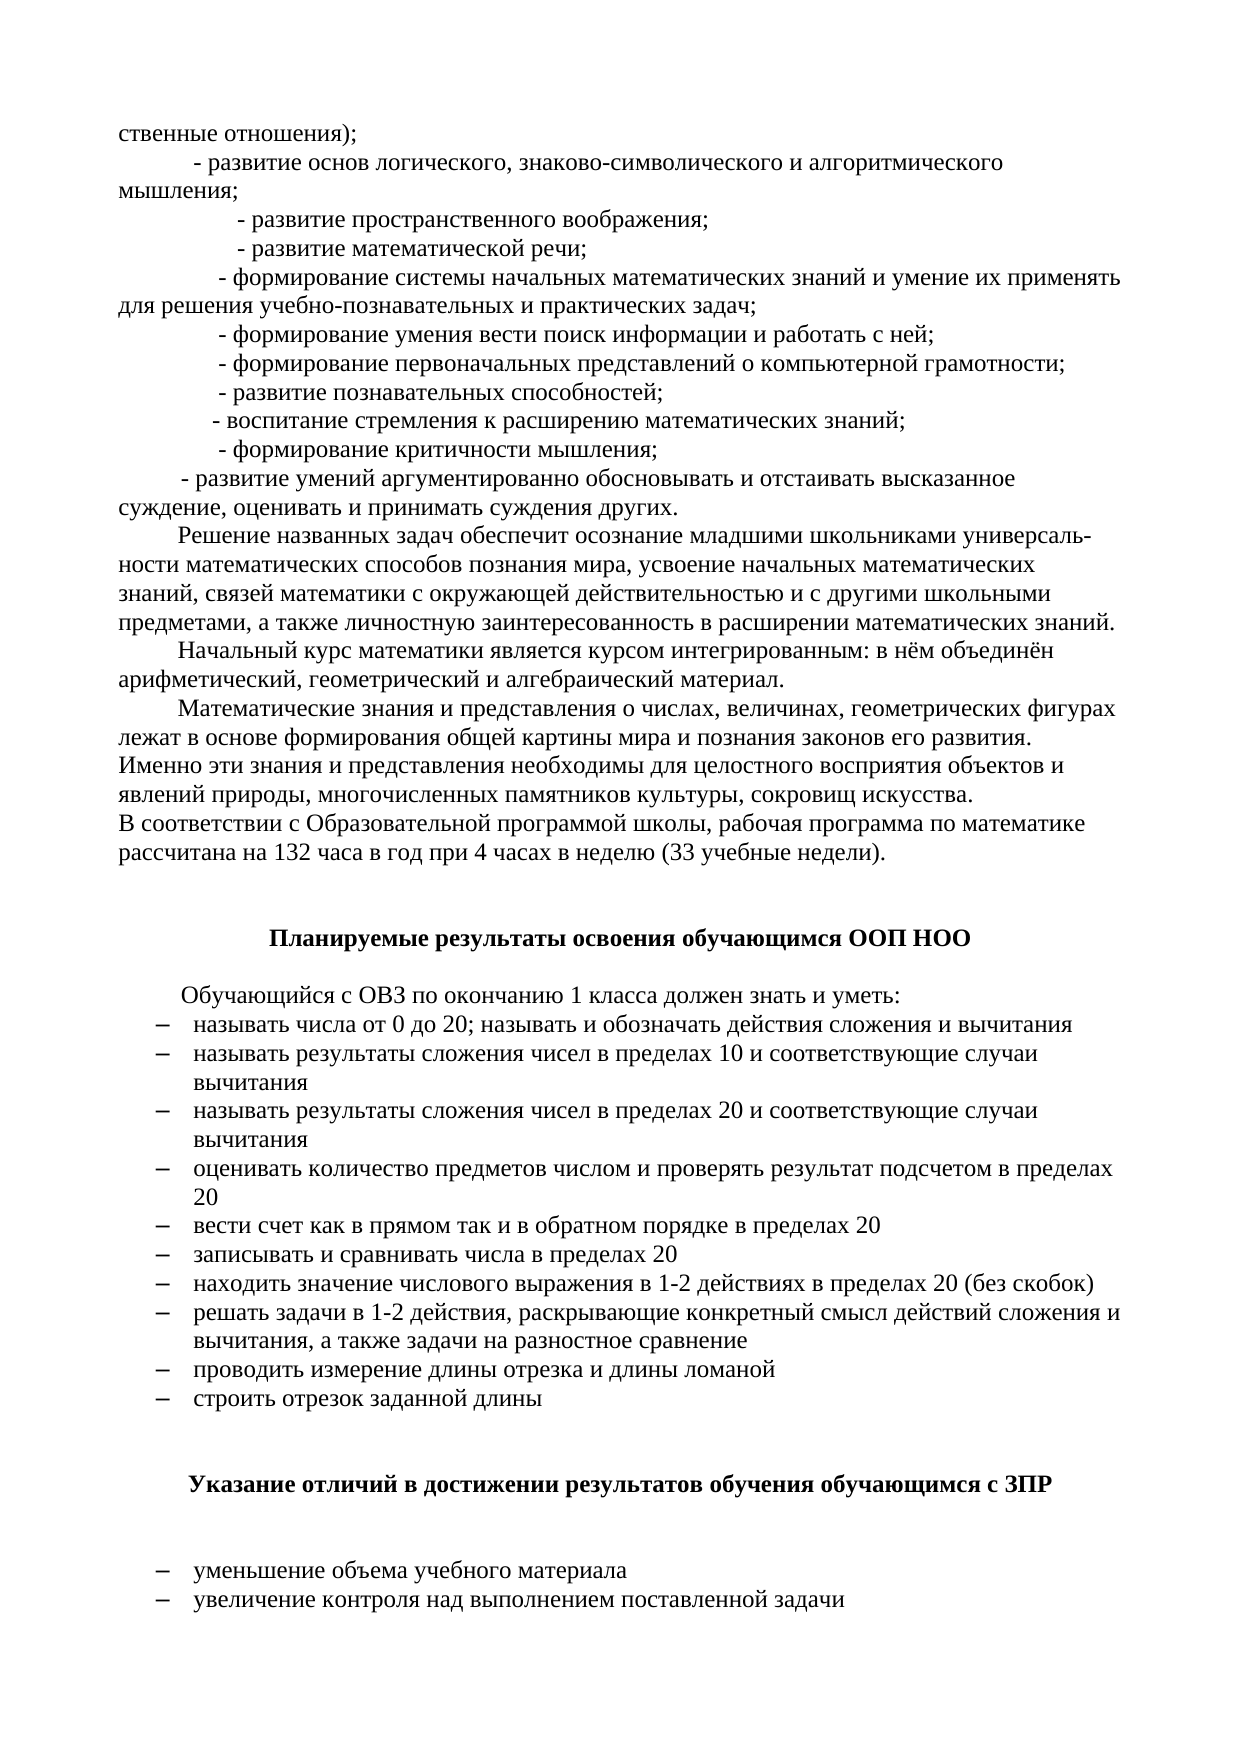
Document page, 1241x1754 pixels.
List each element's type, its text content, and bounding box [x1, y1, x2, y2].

list называть числа от 0 до 20; называть и обозначать действия сложения и вычитания [156, 1009, 1122, 1038]
text - формирование системы начальных математических знаний и умение их применять [118, 262, 1122, 291]
text Математические знания и представления о числах, величинах, геометрических фигурах лежат в основе формирования общей картины мира и познания законов его развития. Именно эти знания и представления необходимы для целостного восприятия объектов и явлений природы, многочисленных памятников культуры, сокровищ искусства. [118, 693, 1122, 808]
text В соответствии с Образовательной программой школы, рабочая программа по математике рассчитана на 132 часа в год при 4 часах в неделю (33 учебные недели). [118, 808, 1122, 866]
text Решение названных задач обеспечит осознание младшими школьниками универсаль- [118, 521, 1122, 549]
text - формирование критичности мышления; [118, 434, 1122, 463]
text арифметический, геометрический и алгебраический материал. [118, 664, 1122, 693]
text Обучающийся с ОВЗ по окончанию 1 класса должен знать и уметь: [118, 981, 1122, 1009]
list проводить измерение длины отрезка и длины ломаной [156, 1354, 1122, 1383]
list решать задачи в 1-2 действия, раскрывающие конкретный смысл действий сложения и вычитания, а также задачи на разностное сравнение [156, 1297, 1122, 1354]
text - развитие математической речи; [118, 233, 1122, 262]
list вести счет как в прямом так и в обратном порядке в пределах 20 [156, 1211, 1122, 1239]
text - развитие пространственного воображения; [118, 204, 1122, 233]
list оценивать количество предметов числом и проверять результат подсчетом в пределах 20 [156, 1153, 1122, 1211]
text - воспитание стремления к расширению математических знаний; [118, 406, 1122, 434]
text Начальный курс математики является курсом интегрированным: в нём объединён [118, 636, 1122, 664]
text Планируемые результаты освоения обучающимся ООП НОО [118, 923, 1122, 952]
text - развитие основ логического, знаково-символического и алгоритмического мышления; [118, 147, 1122, 204]
list увеличение контроля над выполнением поставленной задачи [156, 1584, 1122, 1613]
text - формирование умения вести поиск информации и работать с ней; [118, 319, 1122, 348]
list называть результаты сложения чисел в пределах 10 и соответствующие случаи вычитания [156, 1038, 1122, 1096]
text ности математических способов познания мира, усвоение начальных математических знаний, связей математики с окружающей действительностью и с другими школьными предметами, а также личностную заинтересованность в расширении математических знаний. [118, 549, 1122, 636]
text для решения учебно-познавательных и практических задач; [118, 291, 1122, 319]
list называть результаты сложения чисел в пределах 20 и соответствующие случаи вычитания [156, 1096, 1122, 1153]
text - развитие умений аргументированно обосновывать и отстаивать высказанное суждение, оценивать и принимать суждения других. [118, 463, 1122, 521]
text Указание отличий в достижении результатов обучения обучающимся с ЗПР [118, 1469, 1122, 1498]
list записывать и сравнивать числа в пределах 20 [156, 1239, 1122, 1268]
list находить значение числового выражения в 1-2 действиях в пределах 20 (без скобок) [156, 1268, 1122, 1297]
text - развитие познавательных способностей; [118, 377, 1122, 406]
list строить отрезок заданной длины [156, 1383, 1122, 1412]
text ственные отношения); [118, 118, 1122, 147]
list уменьшение объема учебного материала [156, 1556, 1122, 1584]
text - формирование первоначальных представлений о компьютерной грамотности; [118, 348, 1122, 377]
